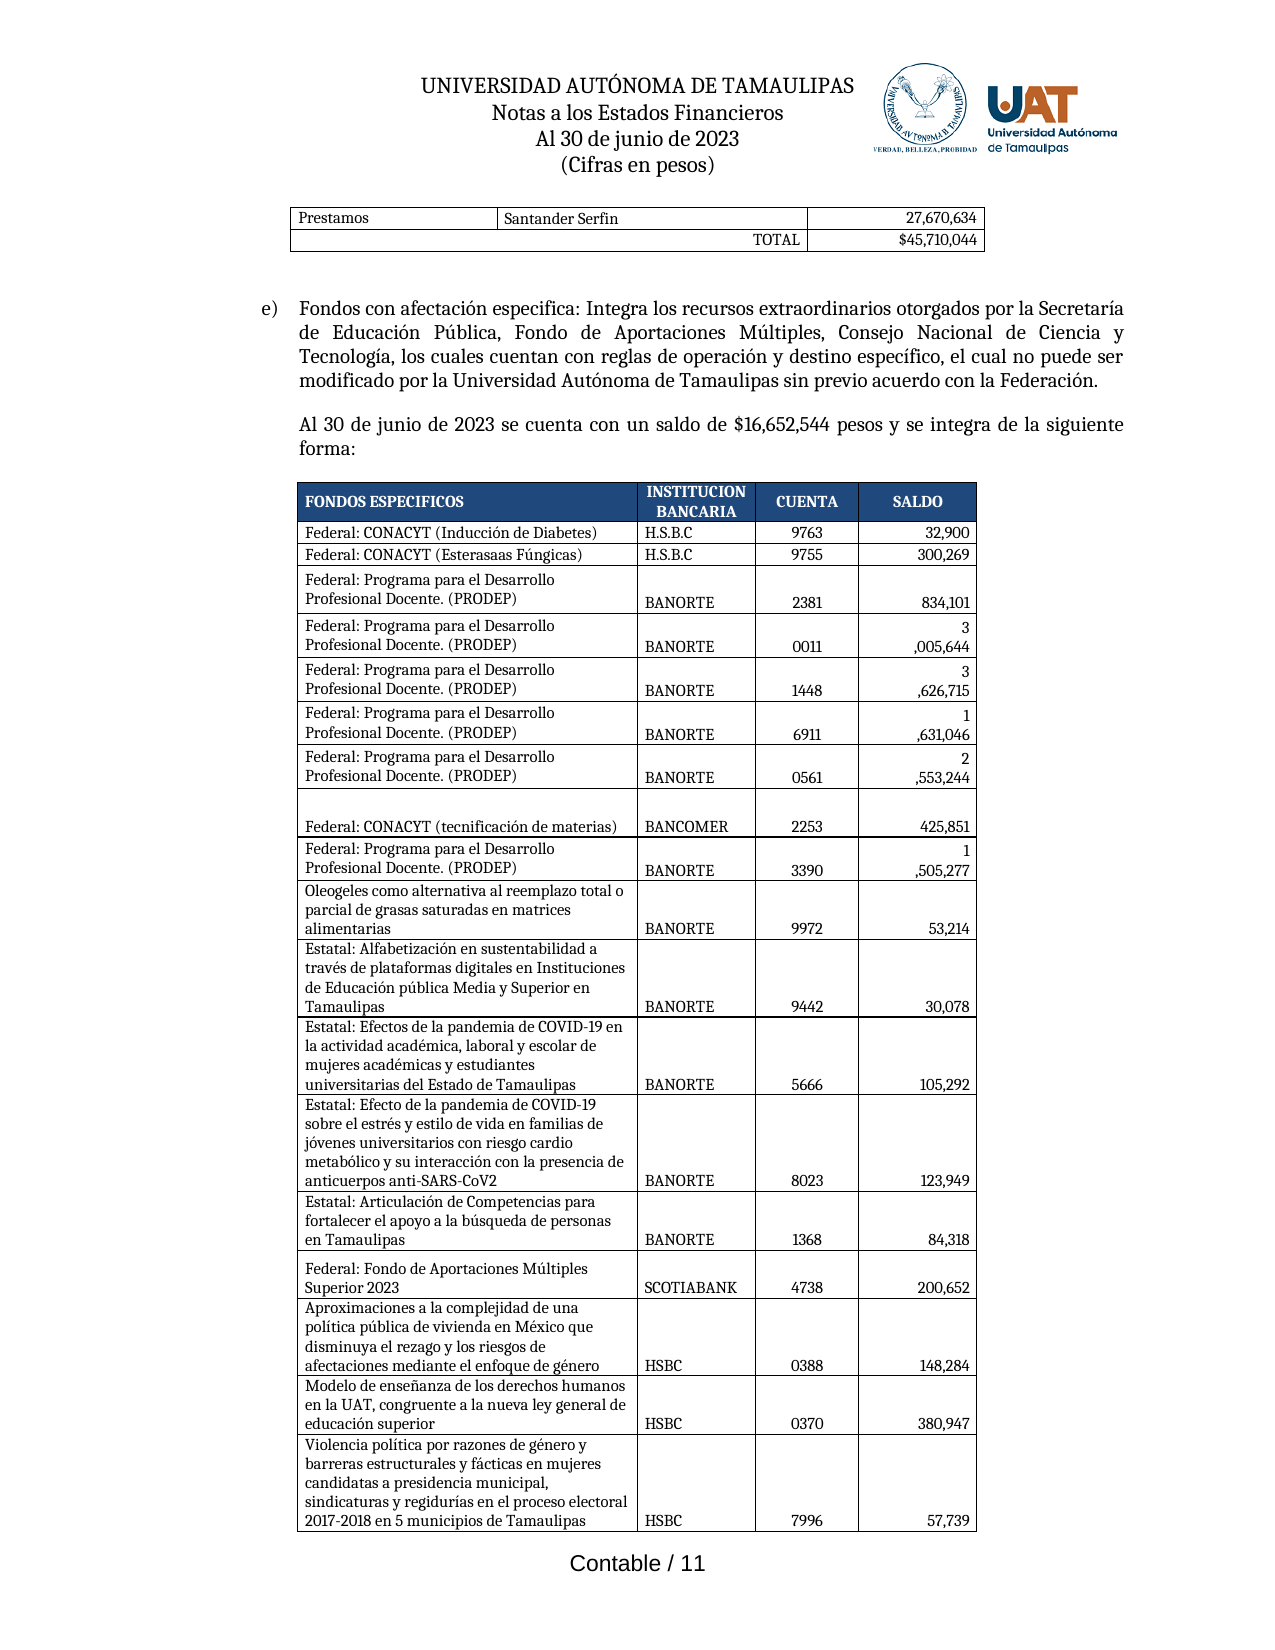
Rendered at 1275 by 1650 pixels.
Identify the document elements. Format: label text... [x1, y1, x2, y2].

table_cell 53,214 [859, 881, 976, 939]
table_cell Violencia política por razones de género y barreras estructurales y fácticas en mujeres candidatas a presidencia municipal, sindicaturas y regidurías en el proceso electoral 2017-2018 en 5 municipios de Tamaulipas [298, 1435, 637, 1531]
table_cell Federal: Fondo de Aportaciones Múltiples Superior 2023 [298, 1251, 637, 1298]
table_cell 0011 [756, 614, 858, 657]
table_cell 105,292 [859, 1018, 976, 1094]
table_cell Federal: Programa para el Desarrollo Profesional Docente. (PRODEP) [298, 745, 637, 788]
table_cell HSBC [638, 1435, 755, 1531]
table_cell TOTAL [291, 230, 807, 251]
table_cell 5666 [756, 1018, 858, 1094]
picture [848, 53, 1125, 171]
text Al 30 de junio de 2023 se cuenta con un saldo de $16,652,544 pesos y se integra de la siguiente forma: [299, 413, 1125, 461]
table_cell BANORTE [638, 614, 755, 657]
table_cell 0370 [756, 1376, 858, 1434]
table_header INSTITUCION BANCARIA [638, 483, 755, 521]
table_cell 2253 [756, 789, 858, 836]
table_cell Estatal: Efectos de la pandemia de COVID-19 en la actividad académica, laboral y escolar de mujeres académicas y estudiantes universitarias del Estado de Tamaulipas [298, 1018, 637, 1094]
table_cell $45,710,044 [808, 230, 984, 251]
table_cell Federal: Programa para el Desarrollo Profesional Docente. (PRODEP) [298, 566, 637, 613]
table_cell 0561 [756, 745, 858, 788]
table_cell BANORTE [638, 838, 755, 880]
table_cell 1,631,046 [859, 702, 976, 744]
table_cell Estatal: Articulación de Competencias para fortalecer el apoyo a la búsqueda de personas en Tamaulipas [298, 1192, 637, 1249]
list Fondos con afectación especifica: Integra los recursos extraordinarios otorgados por la Secretaría de Educación Pública, Fondo de Aportaciones Múltiples, Consejo Nacional de Ciencia y Tecnología, los cuales cuentan con reglas de operación y destino específico, el cual no puede ser modificado por la Universidad Autónoma de Tamaulipas sin previo acuerdo con la Federación. [261, 296, 1125, 392]
table_cell 123,949 [859, 1095, 976, 1191]
table_cell BANORTE [638, 702, 755, 744]
table_cell 200,652 [859, 1251, 976, 1298]
table_cell 1,505,277 [859, 838, 976, 880]
table_cell Modelo de enseñanza de los derechos humanos en la UAT, congruente a la nueva ley general de educación superior [298, 1376, 637, 1434]
table_cell BANORTE [638, 1095, 755, 1191]
table_cell 7996 [756, 1435, 858, 1531]
table_cell SCOTIABANK [638, 1251, 755, 1298]
table_cell BANORTE [638, 658, 755, 701]
table_cell 2,553,244 [859, 745, 976, 788]
table_cell Federal: Programa para el Desarrollo Profesional Docente. (PRODEP) [298, 702, 637, 744]
table_cell 3,626,715 [859, 658, 976, 701]
table_cell BANORTE [638, 940, 755, 1016]
table_cell Aproximaciones a la complejidad de una política pública de vivienda en México que disminuya el rezago y los riesgos de afectaciones mediante el enfoque de género [298, 1299, 637, 1375]
table_cell Prestamos [291, 208, 497, 229]
table_cell BANORTE [638, 881, 755, 939]
table_cell 27,670,634 [808, 208, 984, 229]
table_cell Oleogeles como alternativa al reemplazo total o parcial de grasas saturadas en matrices alimentarias [298, 881, 637, 939]
table_cell Federal: Programa para el Desarrollo Profesional Docente. (PRODEP) [298, 658, 637, 701]
table_cell 9972 [756, 881, 858, 939]
table_cell 84,318 [859, 1192, 976, 1249]
table_cell 300,269 [859, 544, 976, 565]
table_cell 9442 [756, 940, 858, 1016]
table_header CUENTA [756, 483, 858, 521]
table_cell BANORTE [638, 1192, 755, 1249]
table_cell Federal: CONACYT (Inducción de Diabetes) [298, 522, 637, 543]
table_cell H.S.B.C [638, 544, 755, 565]
table_cell 3,005,644 [859, 614, 976, 657]
table_cell 380,947 [859, 1376, 976, 1434]
table_cell 8023 [756, 1095, 858, 1191]
table_cell Federal: Programa para el Desarrollo Profesional Docente. (PRODEP) [298, 838, 637, 880]
table_cell BANORTE [638, 745, 755, 788]
table_cell 4738 [756, 1251, 858, 1298]
table_cell BANORTE [638, 566, 755, 613]
table_cell 425,851 [859, 789, 976, 836]
table_header FONDOS ESPECIFICOS [298, 483, 637, 521]
table_cell 1448 [756, 658, 858, 701]
table_cell BANCOMER [638, 789, 755, 836]
table_cell 2381 [756, 566, 858, 613]
table_cell 6911 [756, 702, 858, 744]
table_cell 9763 [756, 522, 858, 543]
table_cell Federal: CONACYT (Esterasaas Fúngicas) [298, 544, 637, 565]
table_header SALDO [859, 483, 976, 521]
table_cell 57,739 [859, 1435, 976, 1531]
table_cell 32,900 [859, 522, 976, 543]
table_cell BANORTE [638, 1018, 755, 1094]
table_cell 3390 [756, 838, 858, 880]
table_cell H.S.B.C [638, 522, 755, 543]
table_cell 9755 [756, 544, 858, 565]
table_cell Santander Serfin [498, 208, 807, 229]
table_cell HSBC [638, 1376, 755, 1434]
table_cell 0388 [756, 1299, 858, 1375]
table_cell 834,101 [859, 566, 976, 613]
table_cell 1368 [756, 1192, 858, 1249]
table_cell 30,078 [859, 940, 976, 1016]
table_cell HSBC [638, 1299, 755, 1375]
table_cell Estatal: Efecto de la pandemia de COVID-19 sobre el estrés y estilo de vida en familias de jóvenes universitarios con riesgo cardio metabólico y su interacción con la presencia de anticuerpos anti-SARS-CoV2 [298, 1095, 637, 1191]
table_cell 148,284 [859, 1299, 976, 1375]
table_cell Federal: CONACYT (tecnificación de materias) [298, 789, 637, 836]
table_cell Estatal: Alfabetización en sustentabilidad a través de plataformas digitales en Instituciones de Educación pública Media y Superior en Tamaulipas [298, 940, 637, 1016]
table_cell Federal: Programa para el Desarrollo Profesional Docente. (PRODEP) [298, 614, 637, 657]
